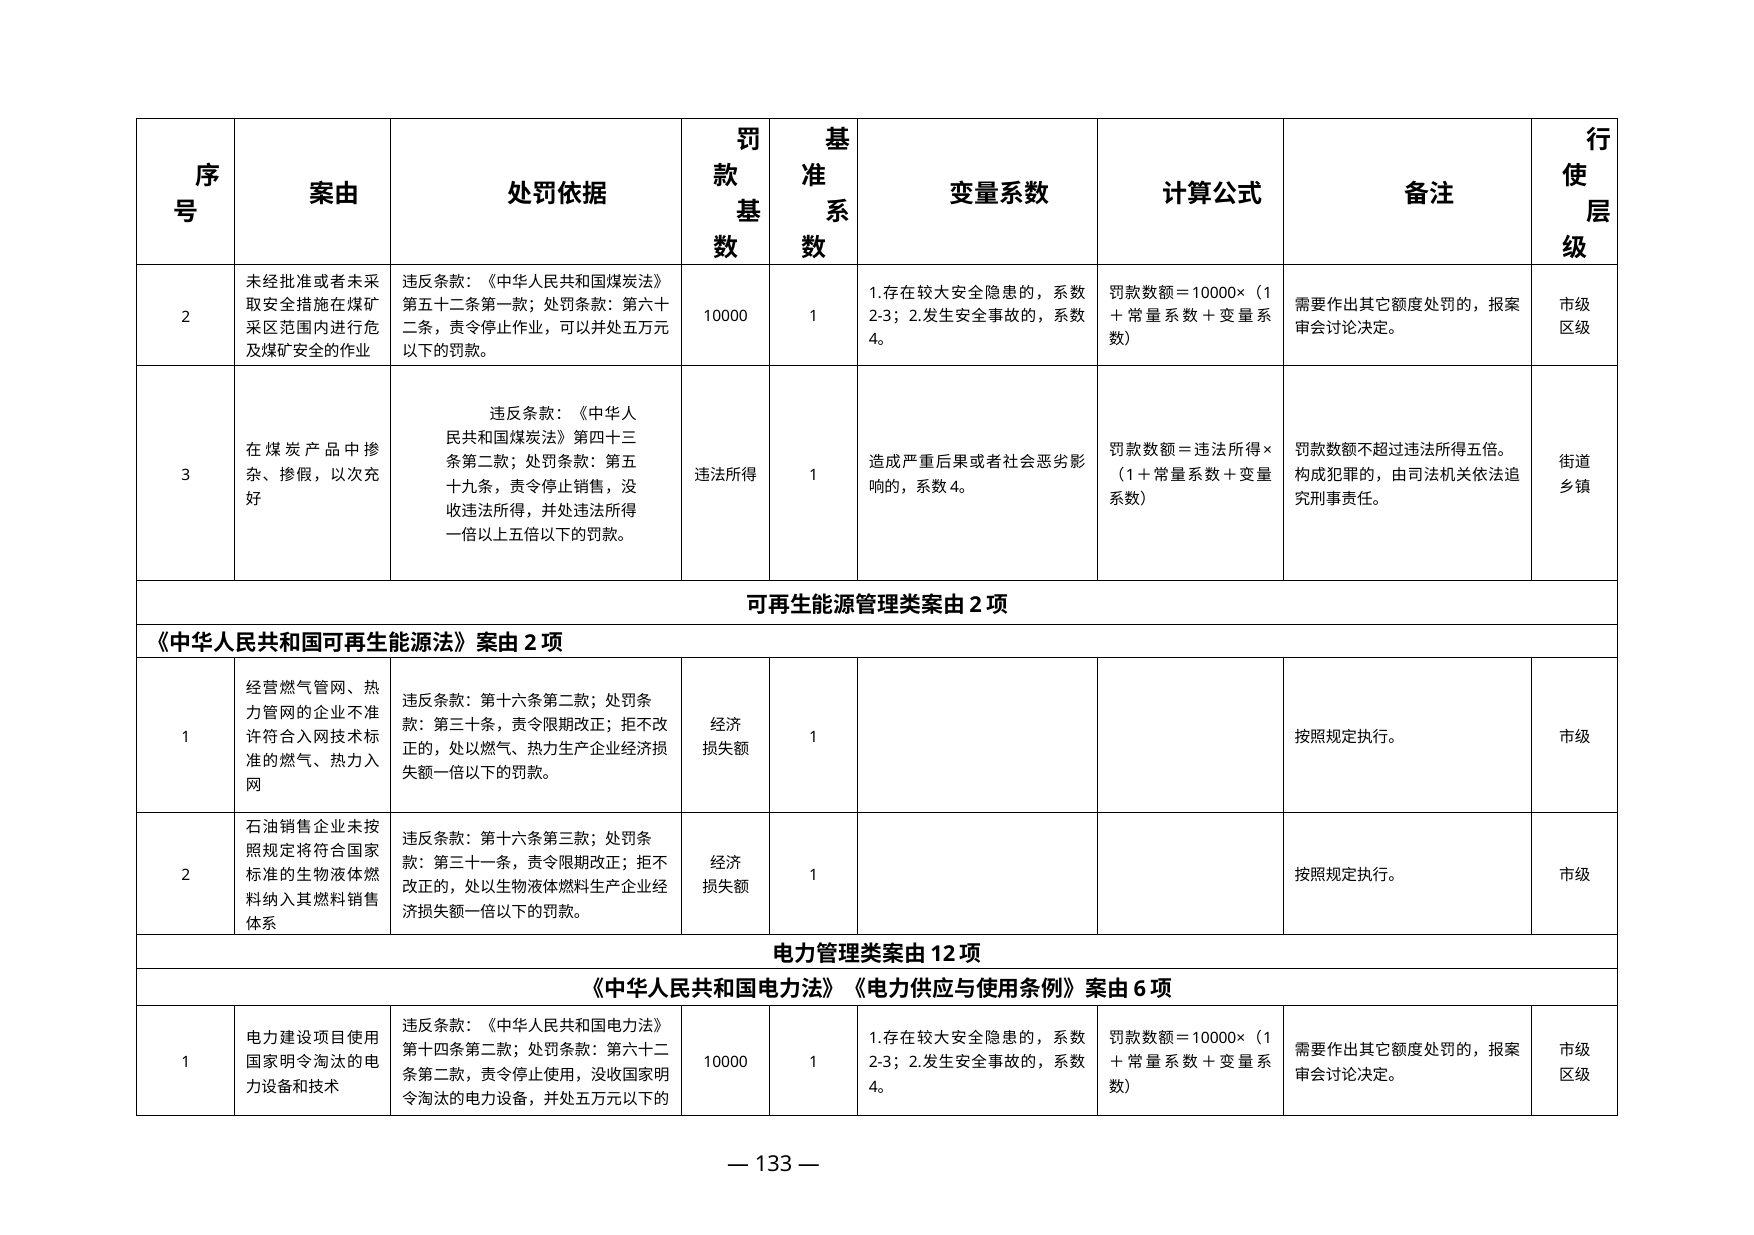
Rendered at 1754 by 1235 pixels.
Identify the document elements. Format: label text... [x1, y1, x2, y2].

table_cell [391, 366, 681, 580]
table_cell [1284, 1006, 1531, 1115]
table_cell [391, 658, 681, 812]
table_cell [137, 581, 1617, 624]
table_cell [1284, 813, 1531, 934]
table_header 行使 层级 [1532, 119, 1617, 264]
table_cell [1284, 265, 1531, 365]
table_header 变量系数 [858, 119, 1097, 264]
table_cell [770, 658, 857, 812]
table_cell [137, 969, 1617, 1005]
table_header 案由 [235, 119, 390, 264]
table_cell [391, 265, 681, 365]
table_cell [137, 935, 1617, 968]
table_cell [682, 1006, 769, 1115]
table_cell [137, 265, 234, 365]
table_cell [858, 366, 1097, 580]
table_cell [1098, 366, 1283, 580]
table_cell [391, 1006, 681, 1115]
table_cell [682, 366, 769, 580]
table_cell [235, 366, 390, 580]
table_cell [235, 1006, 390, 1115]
table_header 基准 系数 [770, 119, 857, 264]
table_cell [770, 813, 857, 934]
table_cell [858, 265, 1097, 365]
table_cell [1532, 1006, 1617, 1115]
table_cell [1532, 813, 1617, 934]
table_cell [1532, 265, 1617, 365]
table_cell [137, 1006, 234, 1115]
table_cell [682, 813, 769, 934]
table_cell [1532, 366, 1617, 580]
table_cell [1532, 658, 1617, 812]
table_header 备注 [1284, 119, 1531, 264]
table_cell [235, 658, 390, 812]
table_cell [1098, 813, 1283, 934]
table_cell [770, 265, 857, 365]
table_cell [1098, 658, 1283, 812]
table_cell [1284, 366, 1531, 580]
table_header 处罚依据 [391, 119, 681, 264]
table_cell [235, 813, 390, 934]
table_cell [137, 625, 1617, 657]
table_header 序号 [137, 119, 234, 264]
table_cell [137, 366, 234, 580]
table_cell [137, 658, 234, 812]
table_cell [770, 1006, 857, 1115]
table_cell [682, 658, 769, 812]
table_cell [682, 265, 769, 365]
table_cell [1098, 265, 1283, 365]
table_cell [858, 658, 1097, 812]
table_header 计算公式 [1098, 119, 1283, 264]
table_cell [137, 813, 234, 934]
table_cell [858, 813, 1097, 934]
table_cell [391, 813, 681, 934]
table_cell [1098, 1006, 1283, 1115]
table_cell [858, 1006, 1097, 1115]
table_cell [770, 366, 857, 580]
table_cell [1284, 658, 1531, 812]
table_header 罚款 基数 [682, 119, 769, 264]
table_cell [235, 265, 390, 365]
